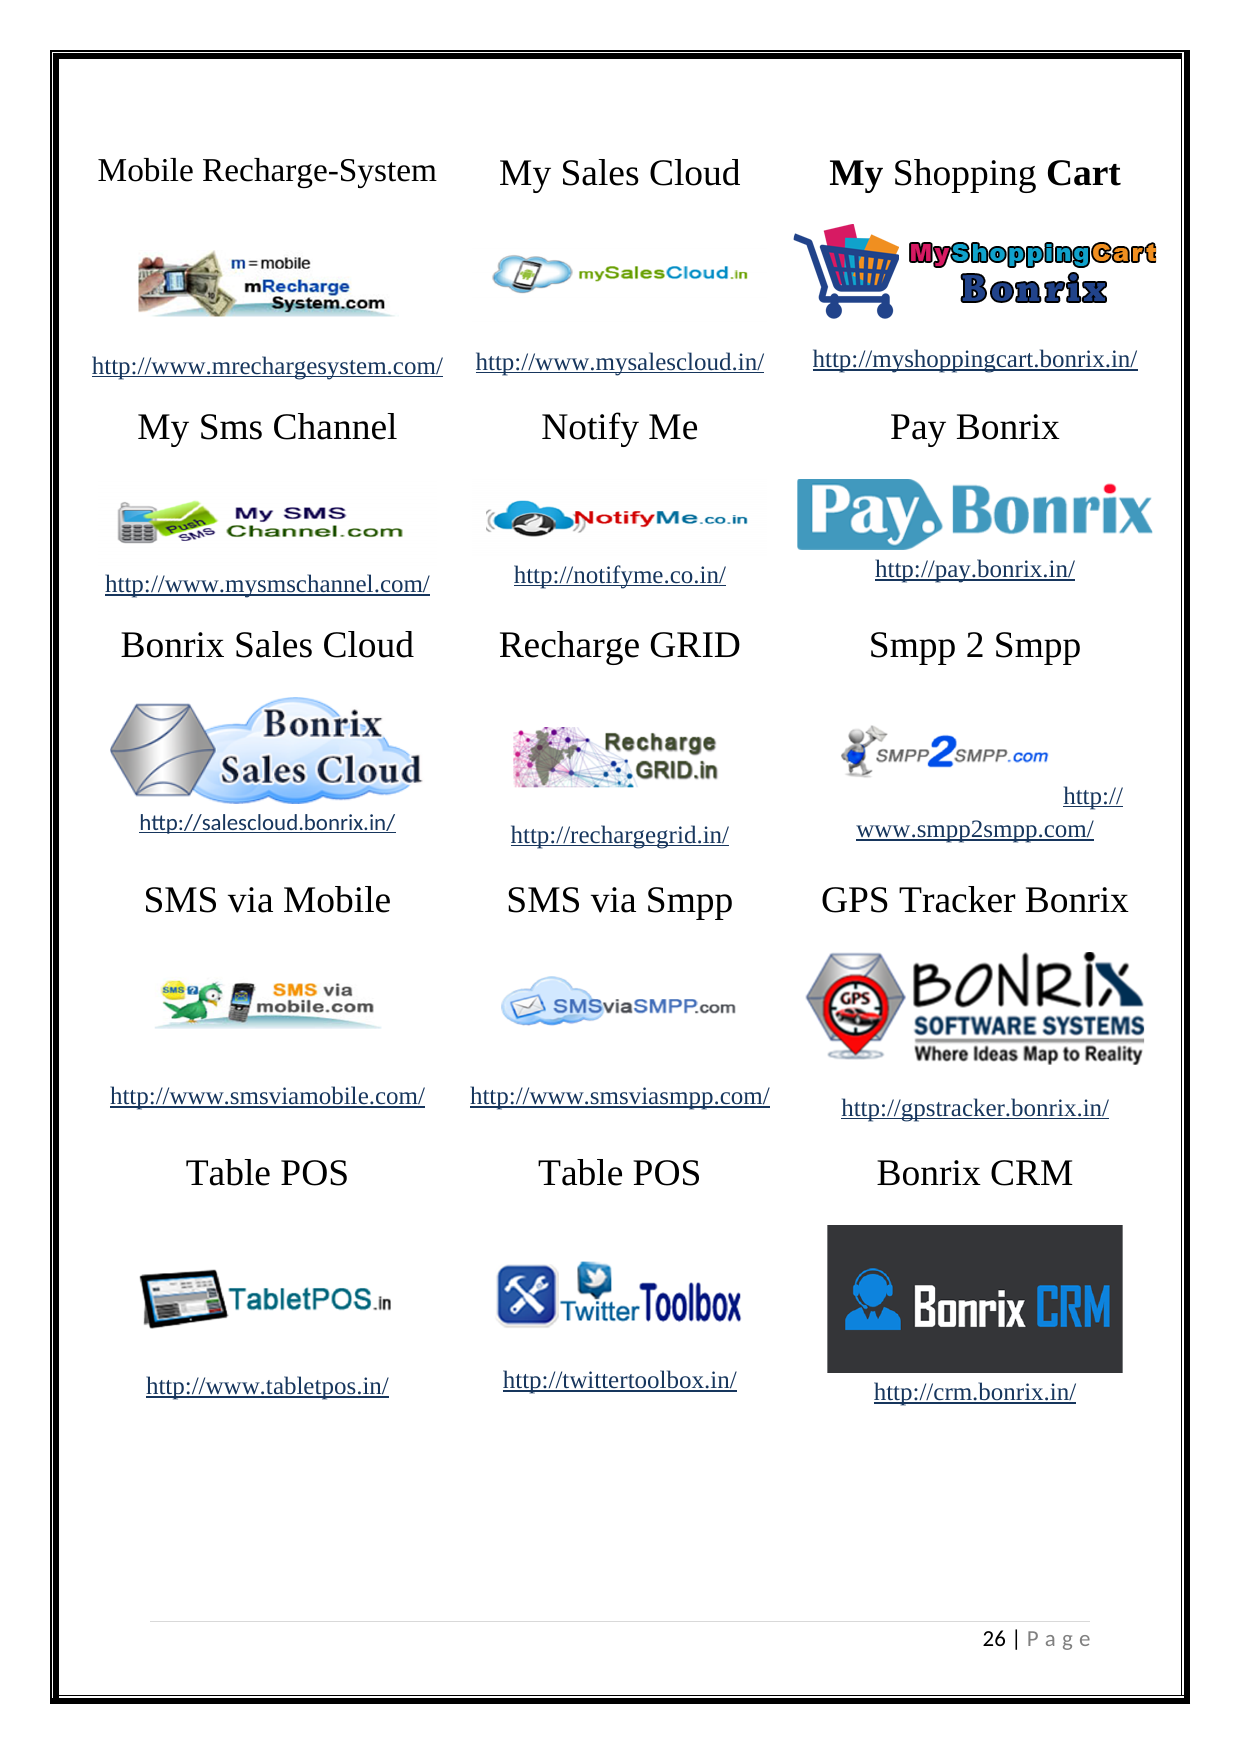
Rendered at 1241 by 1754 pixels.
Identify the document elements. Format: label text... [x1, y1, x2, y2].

picture [490, 952, 749, 1053]
picture [110, 697, 425, 804]
picture [483, 1225, 756, 1362]
table_header My Shopping Cart http://myshoppingcart.bonrix.in/ [781, 150, 1169, 404]
picture [827, 697, 1064, 805]
picture [827, 1225, 1123, 1373]
table_cell Table POS http://www.tabletpos.in/ [76, 1151, 458, 1500]
picture [805, 952, 1145, 1065]
table_cell Notify Me http://notifyme.co.in/ [459, 405, 781, 623]
table_cell SMS via Smpp http://www.smsviasmpp.com/ [459, 878, 781, 1151]
picture [793, 224, 1157, 319]
table_cell Bonrix Sales Cloud http://salescloud.bonrix.in/ [76, 623, 458, 877]
table_cell SMS via Mobile http://www.smsviamobile.com/ [76, 878, 458, 1151]
table_cell Bonrix CRM http://crm.bonrix.in/ [781, 1151, 1169, 1500]
picture [472, 224, 767, 322]
picture [797, 479, 1153, 550]
table_cell GPS Tracker Bonrix http://gpstracker.bonrix.in/ [781, 878, 1169, 1151]
table_cell Smpp 2 Smpp http://www.smpp2smpp.com/ [781, 623, 1169, 877]
table_cell Table POS http://twittertoolbox.in/ [459, 1151, 781, 1500]
table_cell My Sms Channel http://www.mysmschannel.com/ [76, 405, 458, 623]
picture [472, 479, 767, 556]
picture [501, 697, 738, 816]
picture [98, 479, 437, 566]
table_cell Recharge GRID http://rechargegrid.in/ [459, 623, 781, 877]
picture [144, 952, 391, 1053]
picture [125, 1225, 409, 1367]
picture [126, 219, 409, 347]
table_cell Pay Bonrix http://pay.bonrix.in/ [781, 405, 1169, 623]
table_header My Sales Cloud http://www.mysalescloud.in/ [459, 150, 781, 404]
table_header Mobile Recharge-System http://www.mrechargesystem.com/ [76, 150, 458, 404]
